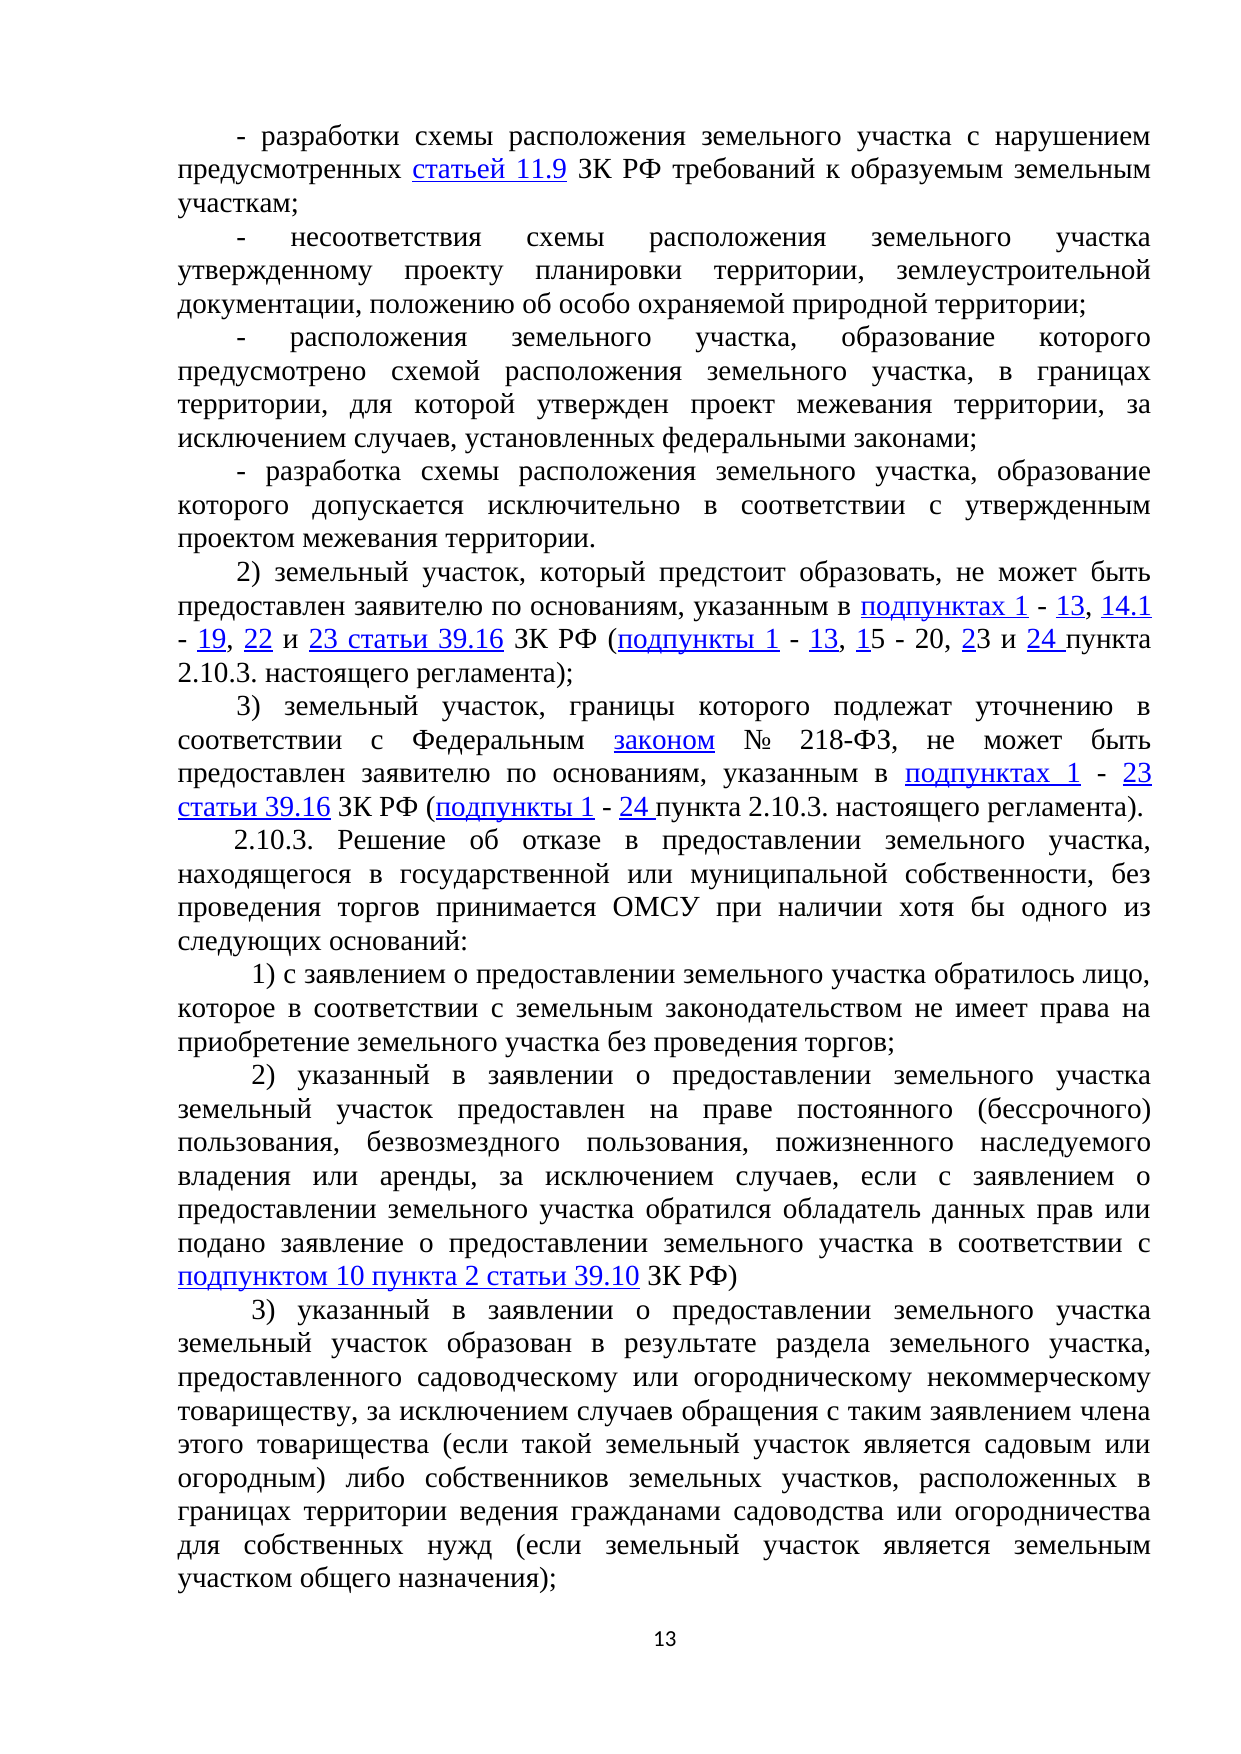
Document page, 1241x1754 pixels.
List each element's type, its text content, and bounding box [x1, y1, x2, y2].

text 1) с заявлением о предоставлении земельного участка обратилось лицо, которое в соответствии с земельным законодательством не имеет права на приобретение земельного участка без проведения торгов; [177, 957, 1152, 1057]
text - несоответствия схемы расположения земельного участка утвержденному проекту планировки территории, землеустроительной документации, положению об особо охраняемой природной территории; [177, 219, 1152, 319]
text 2.10.3. Решение об отказе в предоставлении земельного участка, находящегося в государственной или муниципальной собственности, без проведения торгов принимается ОМСУ при наличии хотя бы одного из следующих оснований: [177, 822, 1152, 957]
text 3) указанный в заявлении о предоставлении земельного участка земельный участок образован в результате раздела земельного участка, предоставленного садоводческому или огородническому некоммерческому товариществу, за исключением случаев обращения с таким заявлением члена этого товарищества (если такой земельный участок является садовым или огородным) либо собственников земельных участков, расположенных в границах территории ведения гражданами садоводства или огородничества для собственных нужд (если земельный участок является земельным участком общего назначения); [177, 1292, 1152, 1594]
text - разработки схемы расположения земельного участка с нарушением предусмотренных статьей 11.9 ЗК РФ требований к образуемым земельным участкам; [177, 118, 1152, 219]
text - расположения земельного участка, образование которого предусмотрено схемой расположения земельного участка, в границах территории, для которой утвержден проект межевания территории, за исключением случаев, установленных федеральными законами; [177, 319, 1152, 453]
text 2) земельный участок, который предстоит образовать, не может быть предоставлен заявителю по основаниям, указанным в подпунктах 1 - 13, 14.1 - 19, 22 и 23 статьи 39.16 ЗК РФ (подпункты 1 - 13, 15 - 20, 23 и 24 пункта 2.10.3. настоящего регламента); [177, 554, 1152, 688]
text 2) указанный в заявлении о предоставлении земельного участка земельный участок предоставлен на праве постоянного (бессрочного) пользования, безвозмездного пользования, пожизненного наследуемого владения или аренды, за исключением случаев, если с заявлением о предоставлении земельного участка обратился обладатель данных прав или подано заявление о предоставлении земельного участка в соответствии с подпунктом 10 пункта 2 статьи 39.10 ЗК РФ) [177, 1057, 1152, 1292]
text - разработка схемы расположения земельного участка, образование которого допускается исключительно в соответствии с утвержденным проектом межевания территории. [177, 453, 1152, 554]
text 3) земельный участок, границы которого подлежат уточнению в соответствии с Федеральным законом № 218-ФЗ, не может быть предоставлен заявителю по основаниям, указанным в подпунктах 1 - 23 статьи 39.16 ЗК РФ (подпункты 1 - 24 пункта 2.10.3. настоящего регламента). [177, 688, 1152, 822]
